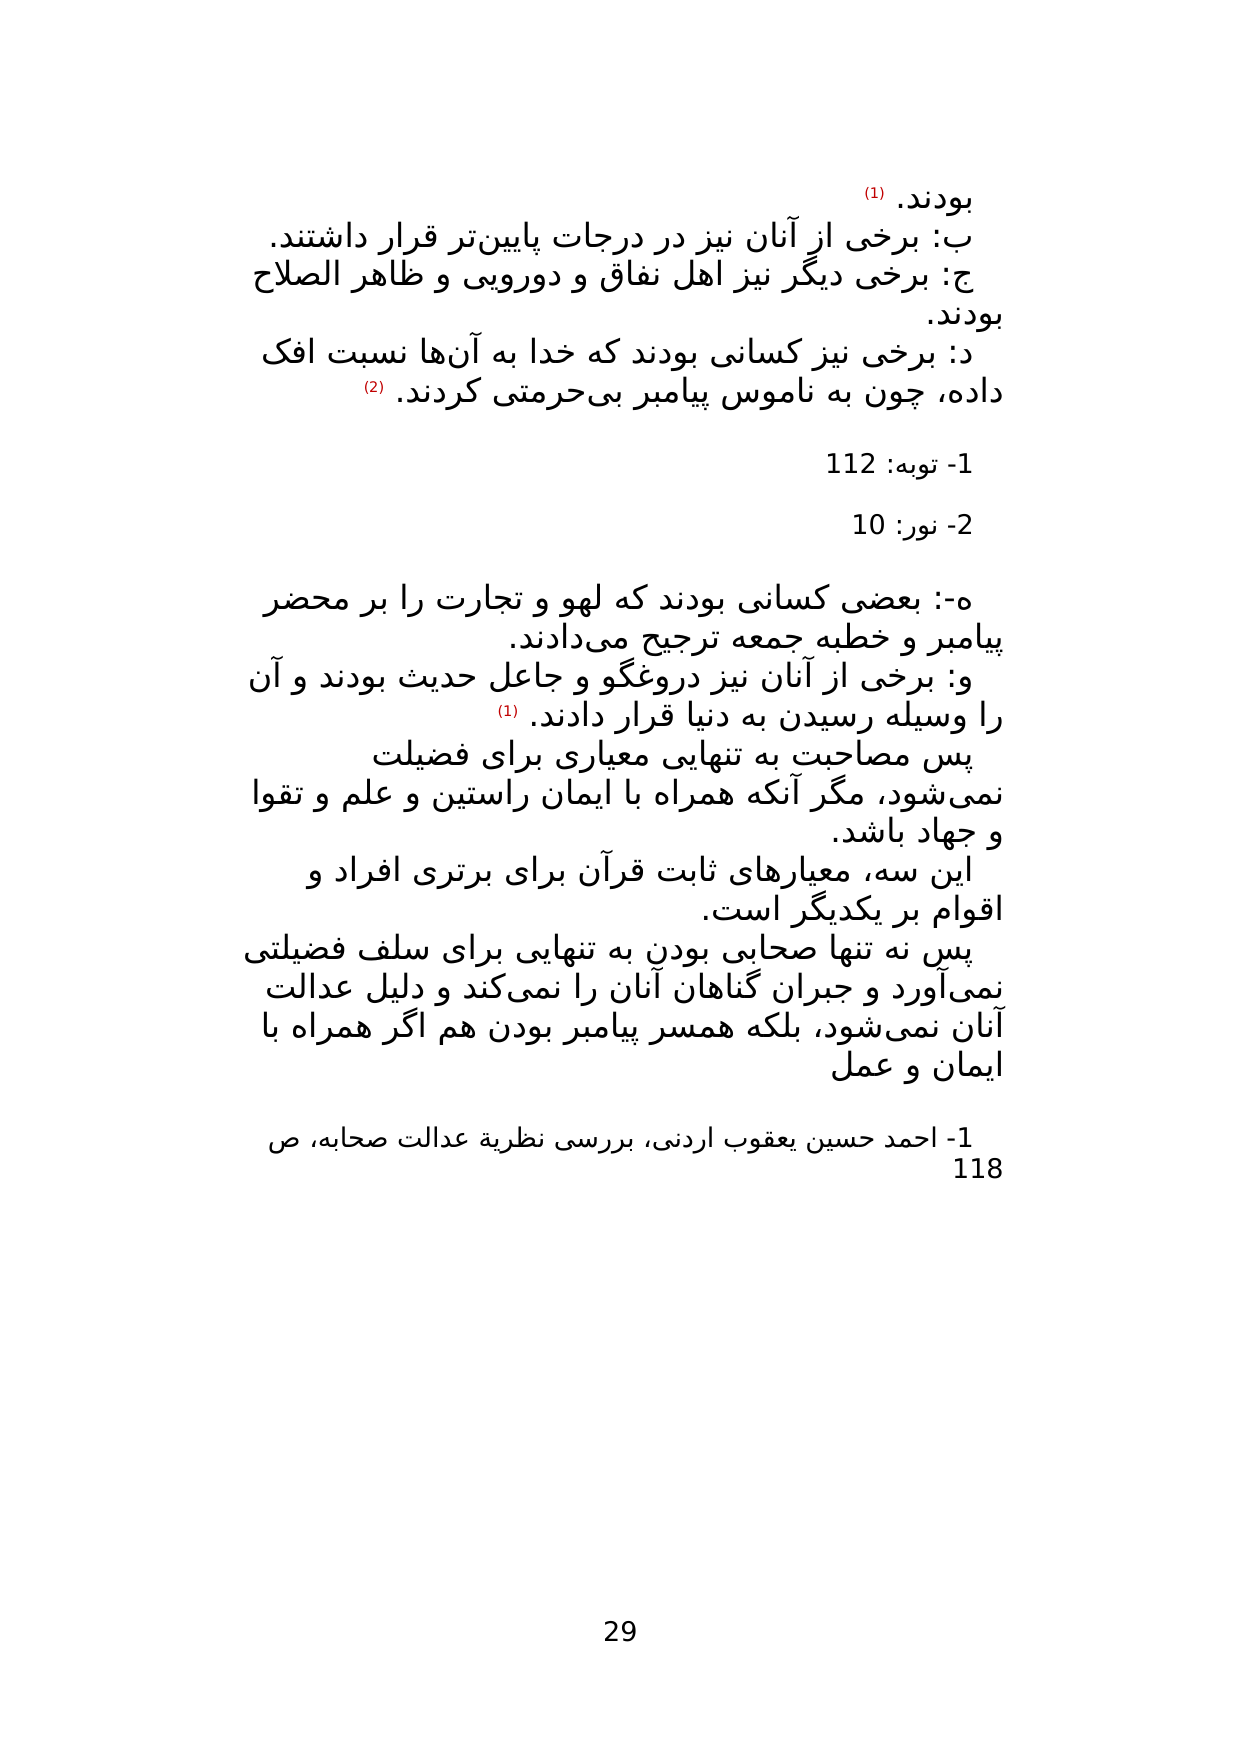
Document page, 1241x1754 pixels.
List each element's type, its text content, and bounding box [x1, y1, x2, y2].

text 2- نور: 10 [236, 509, 1004, 541]
text این سه، معیارهای ثابت قرآن برای برتری افراد و اقوام بر یکدیگر است. [236, 851, 1004, 928]
text و: برخی از آنان نیز دروغگو و جاعل حدیث بودند و آن را وسیله رسیدن به دنیا قرار دادند. (1) [236, 657, 1004, 734]
text ه-: بعضی کسانی بودند که لهو و تجارت را بر محضر پیامبر و خطبه جمعه ترجیح می‌دادند. [236, 579, 1004, 657]
text پس مصاحبت به تنهایی معیاری برای فضیلت نمی‌شود، مگر آنکه همراه با ایمان راستین و علم و تقوا و جهاد باشد. [236, 734, 1004, 851]
text 1- احمد حسین یعقوب اردنی، بررسی نظریة عدالت صحابه، ص 118 [236, 1122, 1004, 1185]
text بودند. (1) [236, 177, 1004, 216]
text پس نه تنها صحابی بودن به تنهایی برای سلف فضیلتی نمی‌آورد و جبران گناهان آنان را نمی‌کند و دلیل عدالت آنان نمی‌شود، بلکه همسر پیامبر بودن هم اگر همراه با ایمان و عمل [236, 928, 1004, 1084]
text د: برخی نیز کسانی بودند که خدا به آن‌ها نسبت افک داده، چون به ناموس پیامبر بی‌حرمتی کردند. (2) [236, 333, 1004, 410]
text ج: برخی دیگر نیز اهل نفاق و دورویی و ظاهر الصلاح بودند. [236, 255, 1004, 333]
text ب: برخی از آنان نیز در درجات پایین‌تر قرار داشتند. [236, 216, 1004, 255]
text 1- توبه: 112 [236, 449, 1004, 480]
